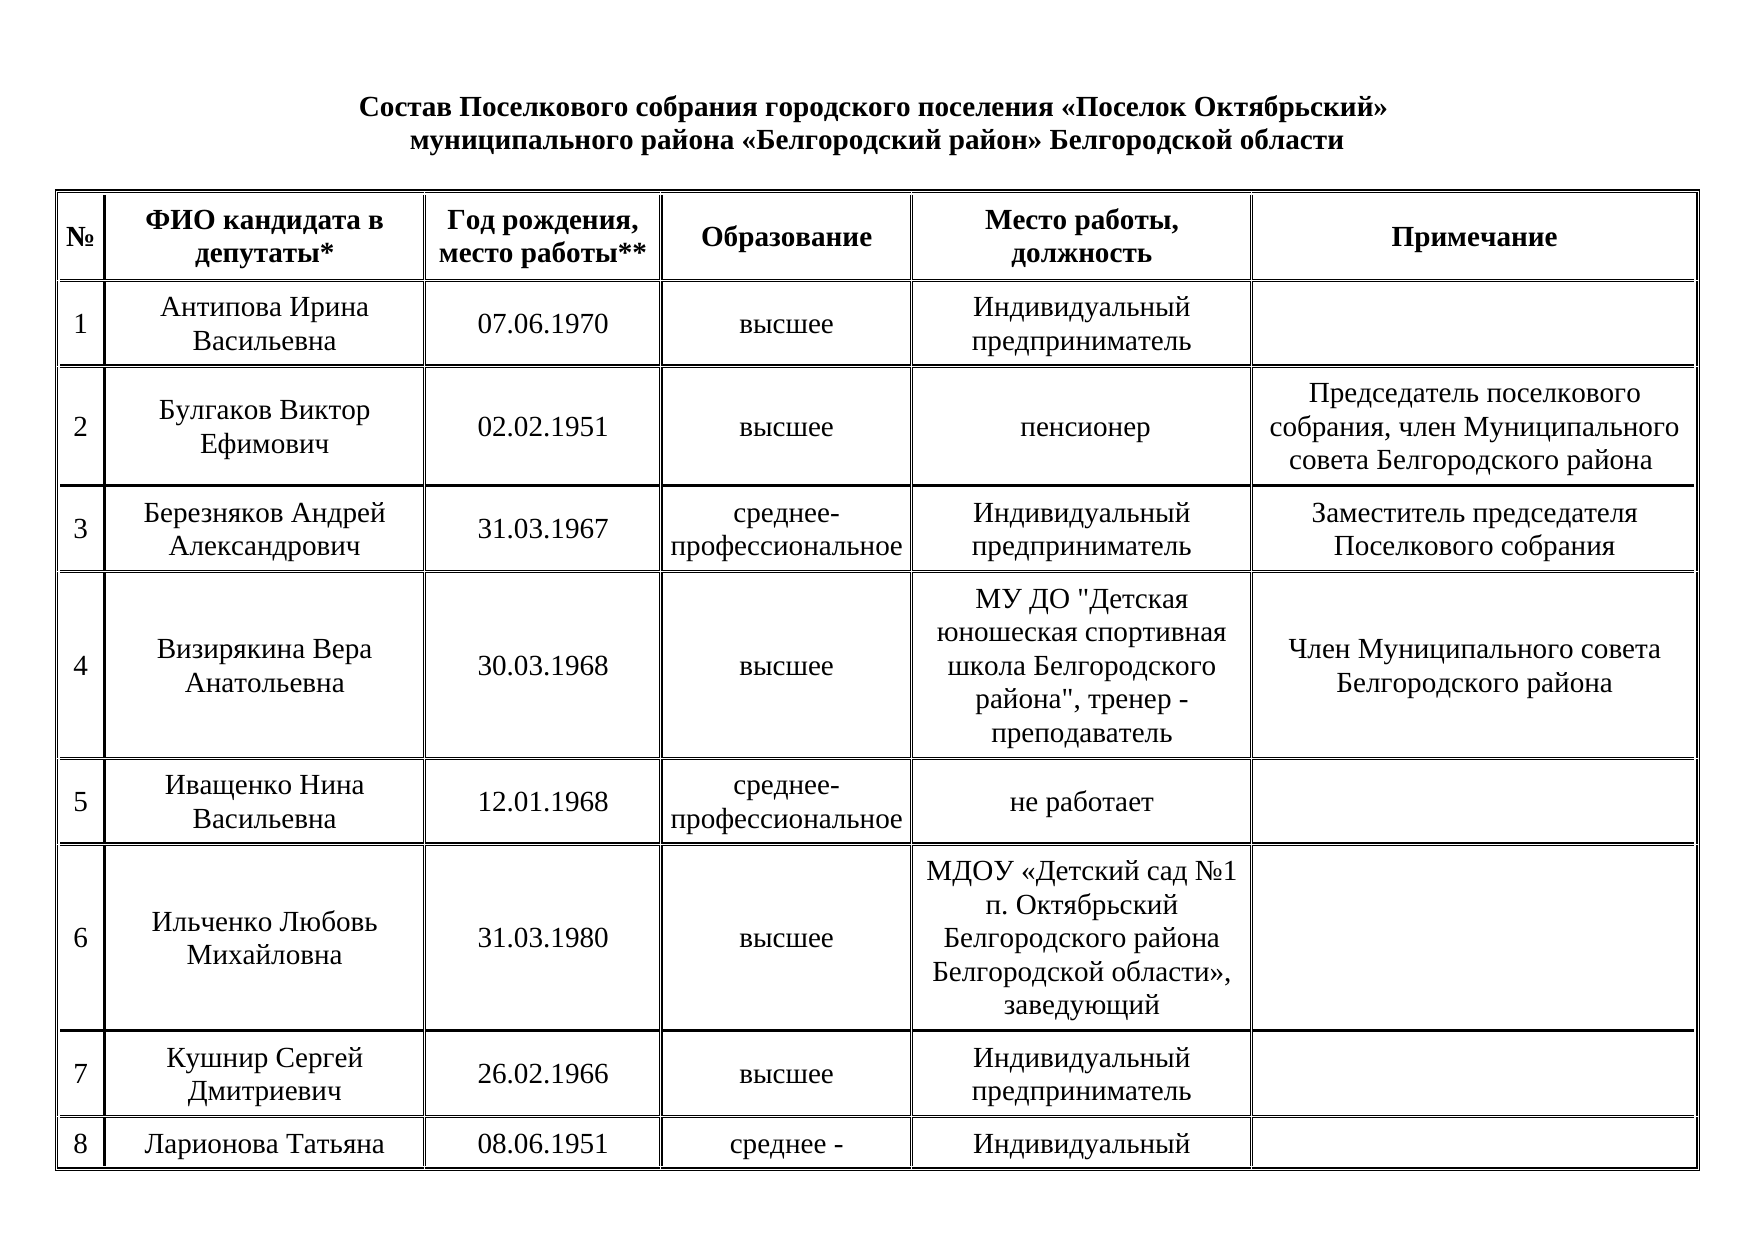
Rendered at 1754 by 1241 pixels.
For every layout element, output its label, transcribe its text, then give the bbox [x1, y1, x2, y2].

table_cell 4 [56, 570, 104, 756]
table_cell 26.02.1966 [426, 1032, 659, 1115]
table_cell Член Муниципального совета Белгородского района [1251, 570, 1698, 756]
table_header ФИО кандидата в депутаты* [104, 193, 424, 278]
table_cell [661, 1118, 912, 1167]
table_cell [1251, 1115, 1698, 1167]
table_cell Булгаков Виктор Ефимович [106, 368, 423, 484]
table_cell 30.03.1968 [426, 573, 659, 756]
table_cell 5 [58, 756, 103, 842]
table_header Год рождения, место работы** [425, 191, 661, 278]
table_cell 07.06.1970 [426, 282, 659, 364]
table_cell высшее [663, 368, 910, 484]
table_header Образование [661, 193, 912, 278]
table_cell высшее [663, 846, 910, 1029]
table_cell 08.06.1951 [425, 1115, 661, 1167]
table_cell МУ ДО "Детская юношеская спортивная школа Белгородского района", тренер - преподаватель [913, 573, 1250, 756]
table_header Место работы, должность [912, 193, 1251, 278]
table_cell Индивидуальный предприниматель [913, 487, 1250, 570]
table_cell 31.03.1980 [426, 846, 659, 1029]
table_cell 2 [58, 364, 103, 484]
text Состав Поселкового собрания городского поселения «Поселок Октябрьский» [118, 89, 1636, 122]
table_cell Ильченко Любовь Михайловна [106, 846, 423, 1029]
table_cell 7 [58, 1029, 103, 1115]
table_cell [104, 1118, 424, 1167]
table_cell высшее [663, 573, 910, 756]
table_cell Иващенко Нина Васильевна [106, 760, 423, 842]
table_cell высшее [663, 1032, 910, 1115]
table_cell Индивидуальный предприниматель [913, 1032, 1250, 1115]
table_cell высшее [663, 282, 910, 364]
table_cell [1253, 842, 1697, 1029]
table_cell 6 [58, 842, 103, 1029]
table_cell Кушнир Сергей Дмитриевич [106, 1032, 423, 1115]
table_cell [1253, 756, 1697, 842]
table_header № [58, 193, 104, 278]
table_cell 02.02.1951 [426, 368, 659, 484]
table_cell среднее-профессиональное [663, 487, 910, 570]
table_cell пенсионер [913, 368, 1250, 484]
table_cell не работает [913, 760, 1250, 842]
table_cell МДОУ «Детский сад №1 п. Октябрьский Белгородского района Белгородской области», заведующий [913, 846, 1250, 1029]
table_cell Индивидуальный предприниматель [913, 282, 1250, 364]
table_cell [1253, 1029, 1696, 1115]
table_cell 1 [58, 279, 103, 364]
table_cell 12.01.1968 [426, 760, 659, 842]
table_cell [912, 1118, 1251, 1167]
table_cell среднее-профессиональное [663, 760, 910, 842]
table_cell [1253, 279, 1697, 364]
table_cell Председатель поселкового собрания, член Муниципального совета Белгородского района [1253, 364, 1697, 484]
text муниципального района «Белгородский район» Белгородской области [118, 122, 1636, 156]
table_header Примечание [1251, 193, 1696, 278]
table_cell Антипова Ирина Васильевна [106, 282, 423, 364]
table_cell Заместитель председателя Поселкового собрания [1253, 484, 1696, 570]
table_cell Березняков Андрей Александрович [106, 487, 423, 570]
table_cell 8 [56, 1115, 104, 1167]
table_cell 3 [58, 484, 103, 570]
table_cell 31.03.1967 [426, 487, 659, 570]
table_cell Визирякина Вера Анатольевна [106, 573, 423, 756]
